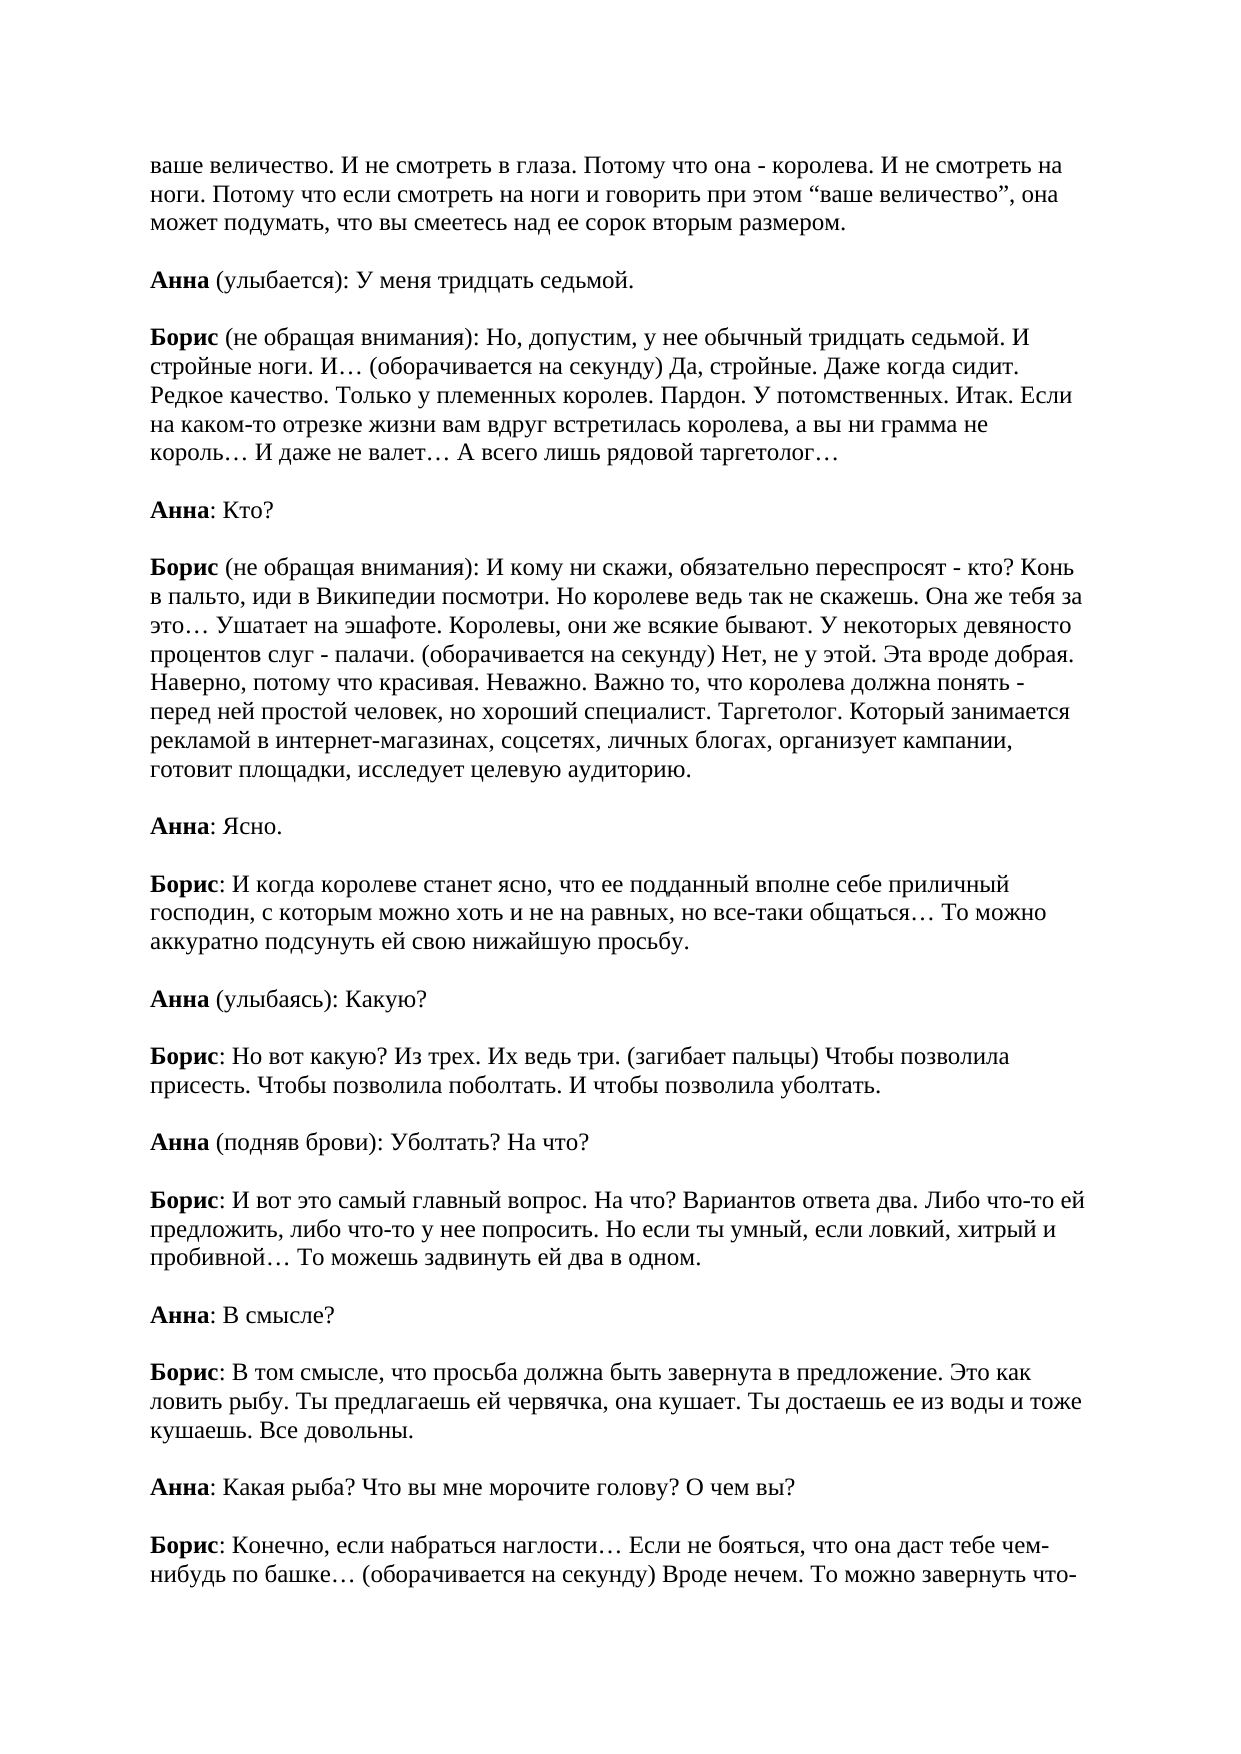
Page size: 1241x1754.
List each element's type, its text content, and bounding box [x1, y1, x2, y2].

text Анна: Какая рыба? Что вы мне морочите голову? О чем вы? [150, 1472, 1090, 1501]
text Борис: Но вот какую? Из трех. Их ведь три. (загибает пальцы) Чтобы позволила присесть. Чтобы позволила поболтать. И чтобы позволила уболтать. [150, 1041, 1090, 1099]
text Борис: В том смысле, что просьба должна быть завернута в предложение. Это как ловить рыбу. Ты предлагаешь ей червячка, она кушает. Ты достаешь ее из воды и тоже кушаешь. Все довольны. [150, 1357, 1090, 1444]
text Борис: И вот это самый главный вопрос. На что? Вариантов ответа два. Либо что-то ей предложить, либо что-то у нее попросить. Но если ты умный, если ловкий, хитрый и пробивной… То можешь задвинуть ей два в одном. [150, 1185, 1090, 1271]
text Борис: И когда королеве станет ясно, что ее подданный вполне себе приличный господин, с которым можно хоть и не на равных, но все-таки общаться… То можно аккуратно подсунуть ей свою нижайшую просьбу. [150, 869, 1090, 955]
text Анна: В смысле? [150, 1300, 1090, 1329]
text Анна: Кто? [150, 495, 1090, 524]
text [150, 150, 1090, 236]
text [150, 1530, 1090, 1587]
text Борис (не обращая внимания): Но, допустим, у нее обычный тридцать седьмой. И стройные ноги. И… (оборачивается на секунду) Да, стройные. Даже когда сидит. Редкое качество. Только у племенных королев. Пардон. У потомственных. Итак. Если на каком-то отрезке жизни вам вдруг встретилась королева, а вы ни грамма не король… И даже не валет… А всего лишь рядовой таргетолог… [150, 322, 1090, 466]
text Анна (подняв брови): Уболтать? На что? [150, 1127, 1090, 1156]
text Анна: Ясно. [150, 811, 1090, 840]
text Борис (не обращая внимания): И кому ни скажи, обязательно переспросят - кто? Конь в пальто, иди в Википедии посмотри. Но королеве ведь так не скажешь. Она же тебя за это… Ушатает на эшафоте. Королевы, они же всякие бывают. У некоторых девяносто процентов слуг - палачи. (оборачивается на секунду) Нет, не у этой. Эта вроде добрая. Наверно, потому что красивая. Неважно. Важно то, что королева должна понять - перед ней простой человек, но хороший специалист. Таргетолог. Который занимается рекламой в интернет-магазинах, соцсетях, личных блогах, организует кампании, готовит площадки, исследует целевую аудиторию. [150, 552, 1090, 782]
text Анна (улыбаясь): Какую? [150, 984, 1090, 1012]
text Анна (улыбается): У меня тридцать седьмой. [150, 265, 1090, 294]
